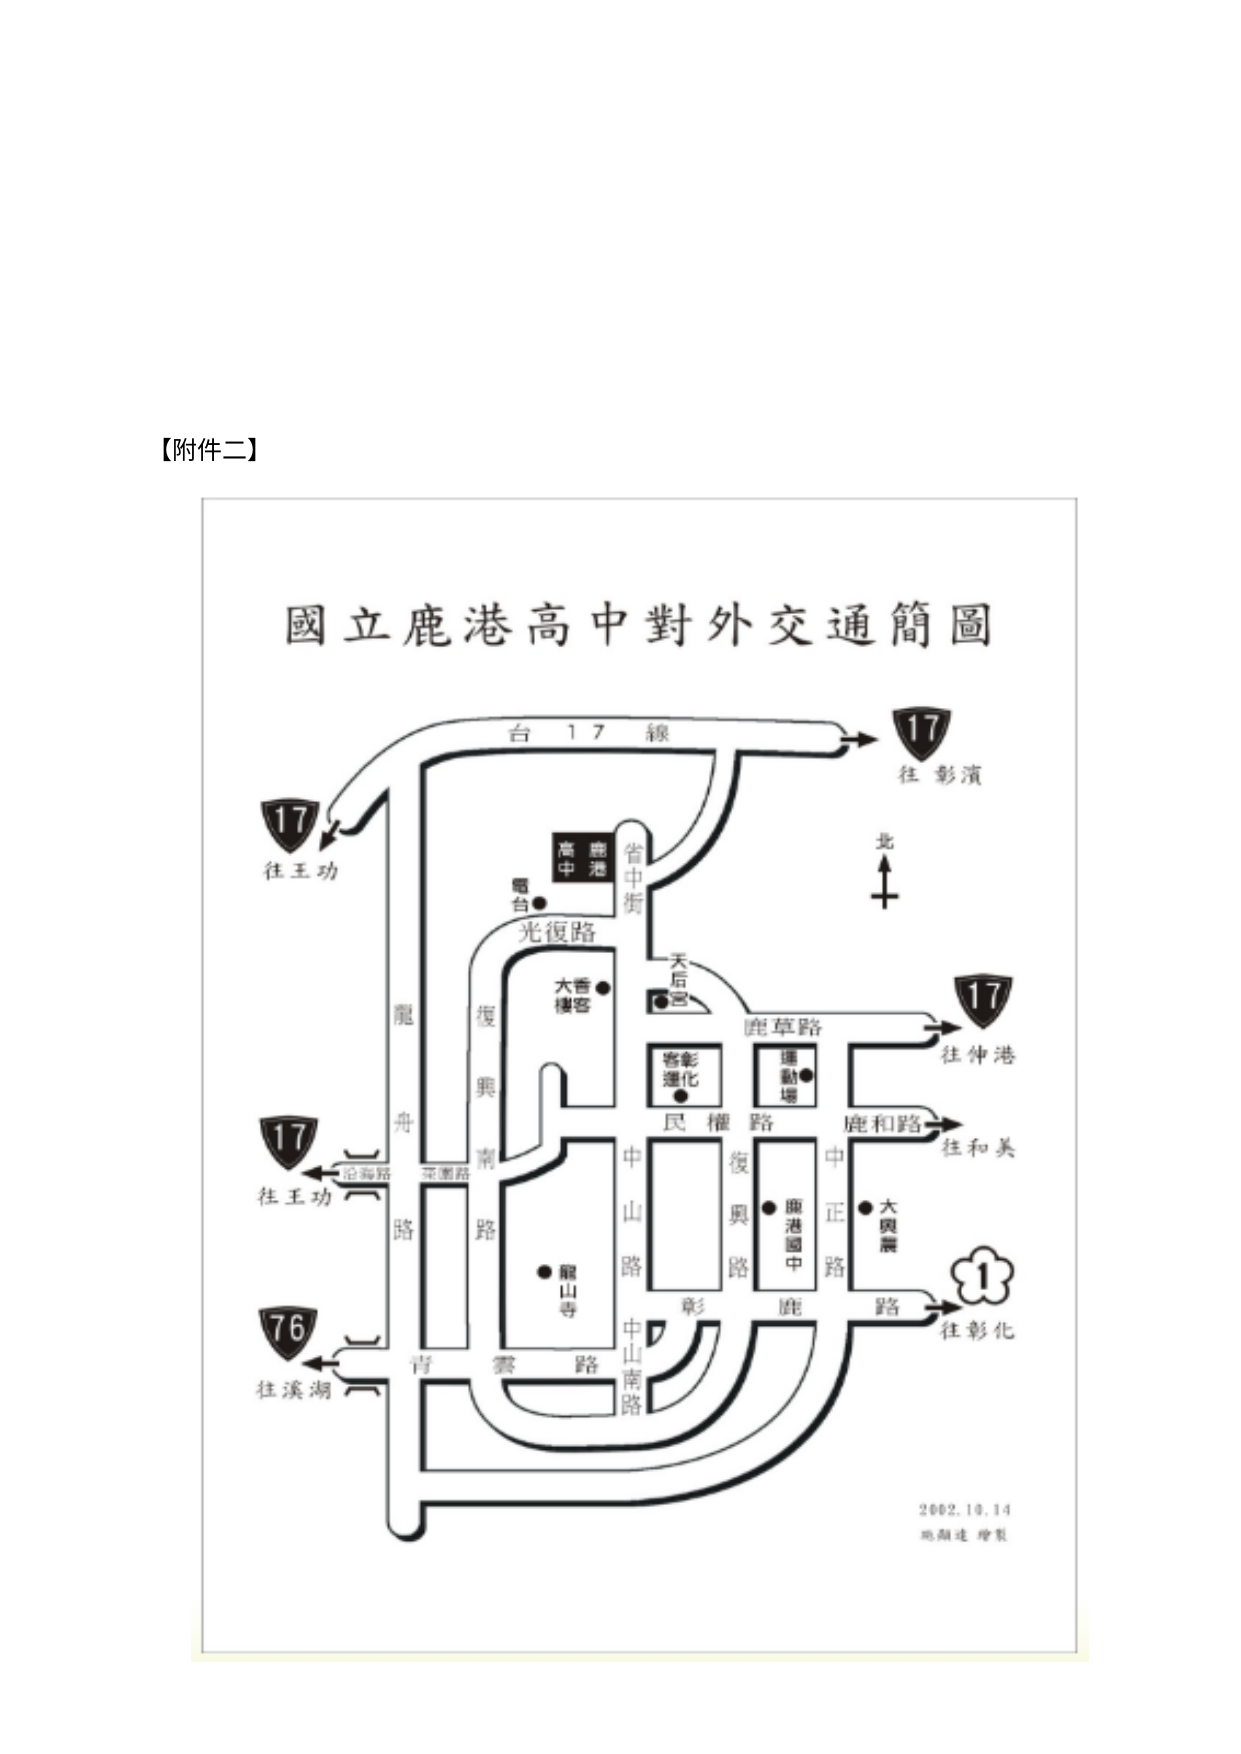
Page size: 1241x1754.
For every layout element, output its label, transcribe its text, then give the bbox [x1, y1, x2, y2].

picture [191, 491, 1089, 1662]
text 【附件二】 [148, 430, 1092, 467]
